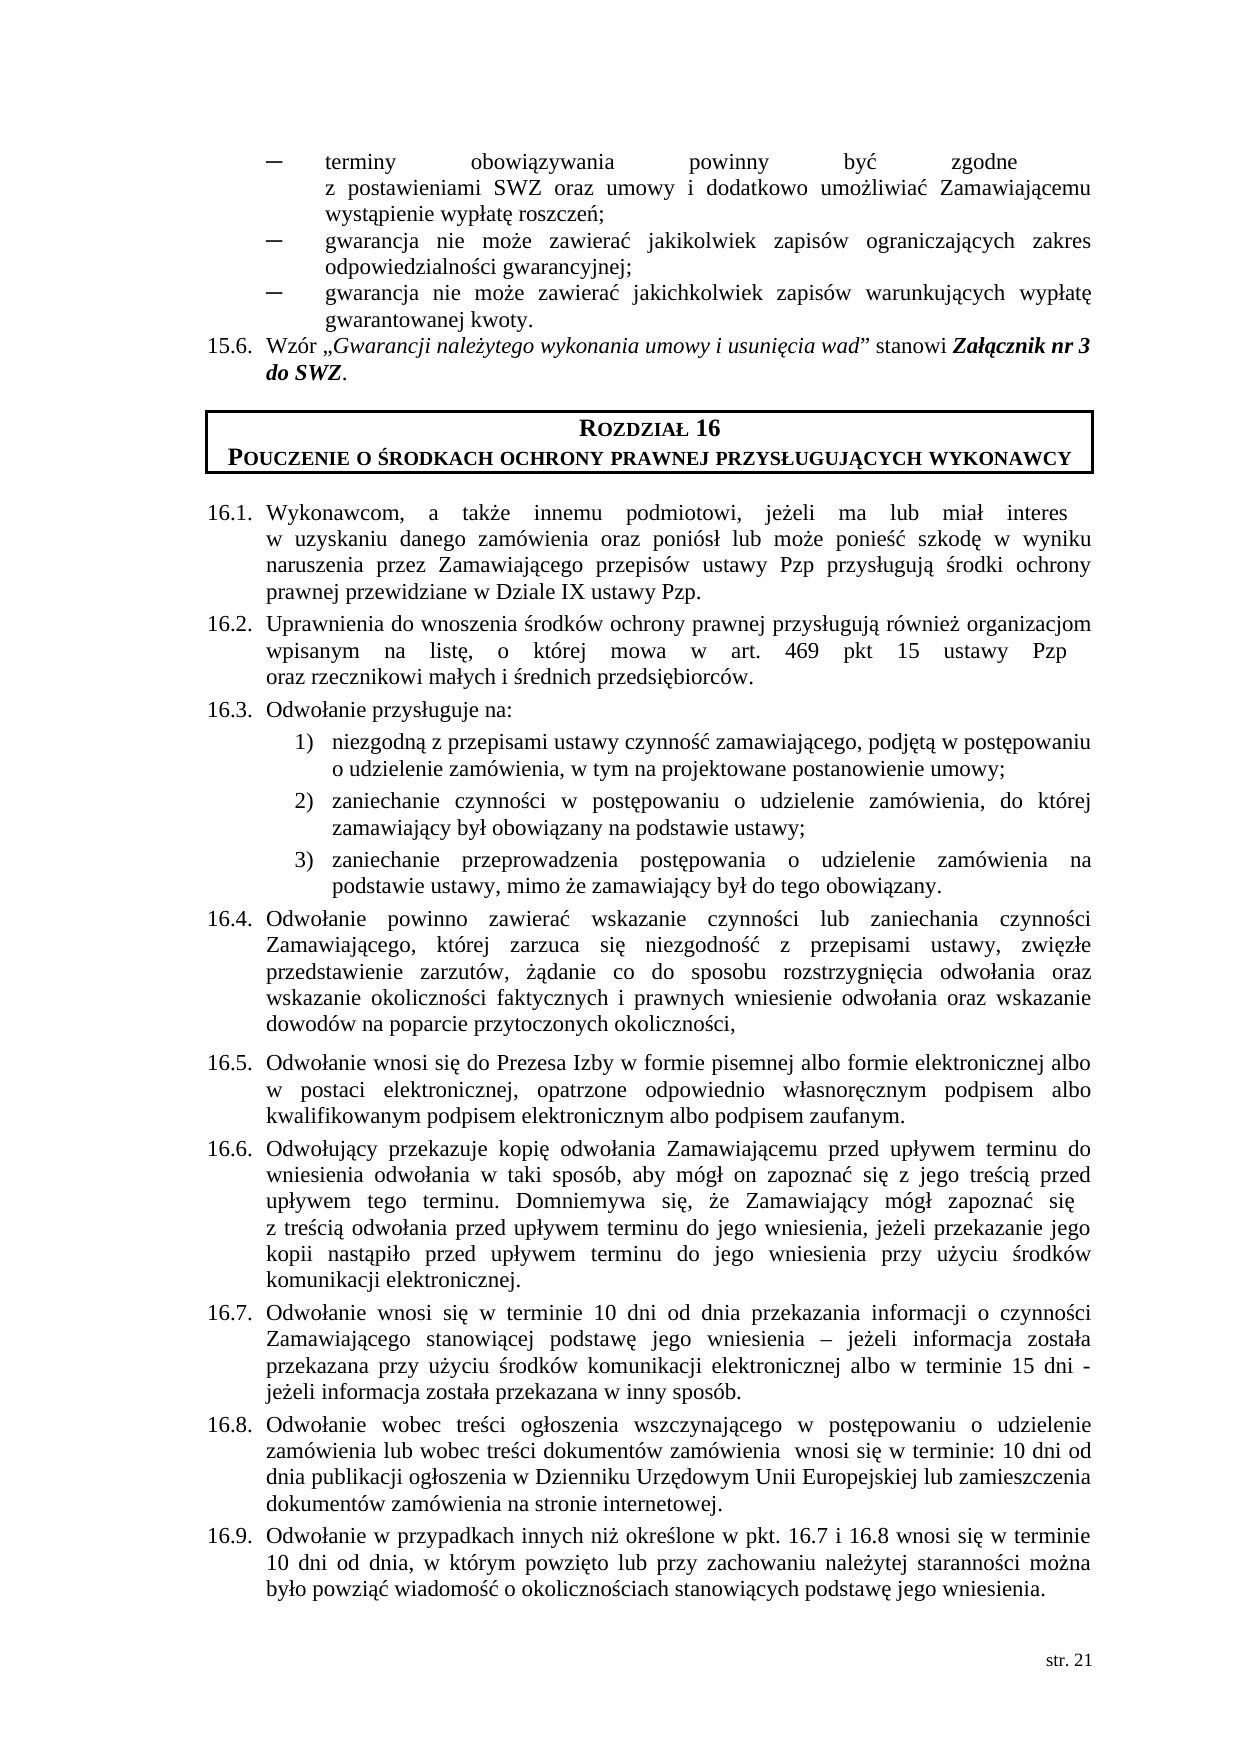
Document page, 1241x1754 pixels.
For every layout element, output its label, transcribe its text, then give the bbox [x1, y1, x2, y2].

list Odwołanie powinno zawierać wskazanie czynności lub zaniechania czynności Zamawiającego, której zarzuca się niezgodność z przepisami ustawy, zwięzłe przedstawienie zarzutów, żądanie co do sposobu rozstrzygnięcia odwołania oraz wskazanie okoliczności faktycznych i prawnych wniesienie odwołania oraz wskazanie dowodów na poparcie przytoczonych okoliczności, [207, 905, 1092, 1037]
list Wzór „Gwarancji należytego wykonania umowy i usunięcia wad” stanowi Załącznik nr 3 do SWZ. [207, 332, 1092, 385]
list Odwołanie wobec treści ogłoszenia wszczynającego w postępowaniu o udzielenie zamówienia lub wobec treści dokumentów zamówienia wnosi się w terminie: 10 dni od dnia publikacji ogłoszenia w Dzienniku Urzędowym Unii Europejskiej lub zamieszczenia dokumentów zamówienia na stronie internetowej. [207, 1411, 1092, 1516]
list Uprawnienia do wnoszenia środków ochrony prawnej przysługują również organizacjom wpisanym na listę, o której mowa w art. 469 pkt 15 ustawy Pzp oraz rzecznikowi małych i średnich przedsiębiorców. [207, 610, 1092, 689]
list niezgodną z przepisami ustawy czynność zamawiającego, podjętą w postępowaniu o udzielenie zamówienia, w tym na projektowane postanowienie umowy; [294, 728, 1092, 781]
list Odwołujący przekazuje kopię odwołania Zamawiającemu przed upływem terminu do wniesienia odwołania w taki sposób, aby mógł on zapoznać się z jego treścią przed upływem tego terminu. Domniemywa się, że Zamawiający mógł zapoznać się z treścią odwołania przed upływem terminu do jego wniesienia, jeżeli przekazanie jego kopii nastąpiło przed upływem terminu do jego wniesienia przy użyciu środków komunikacji elektronicznej. [207, 1135, 1092, 1293]
list gwarancja nie może zawierać jakikolwiek zapisów ograniczających zakres odpowiedzialności gwarancyjnej; [266, 227, 1092, 279]
table_header Rozdział 16 Pouczenie o środkach ochrony prawnej przysługujących wykonawcy [208, 413, 1091, 471]
list Odwołanie przysługuje na: [207, 696, 1092, 722]
list Odwołanie wnosi się w terminie 10 dni od dnia przekazania informacji o czynności Zamawiającego stanowiącej podstawę jego wniesienia – jeżeli informacja została przekazana przy użyciu środków komunikacji elektronicznej albo w terminie 15 dni - jeżeli informacja została przekazana w inny sposób. [207, 1299, 1092, 1404]
list Wykonawcom, a także innemu podmiotowi, jeżeli ma lub miał interes w uzyskaniu danego zamówienia oraz poniósł lub może ponieść szkodę w wyniku naruszenia przez Zamawiającego przepisów ustawy Pzp przysługują środki ochrony prawnej przewidziane w Dziale IX ustawy Pzp. [207, 499, 1092, 604]
list Odwołanie wnosi się do Prezesa Izby w formie pisemnej albo formie elektronicznej albo w postaci elektronicznej, opatrzone odpowiednio własnoręcznym podpisem albo kwalifikowanym podpisem elektronicznym albo podpisem zaufanym. [207, 1049, 1092, 1128]
list zaniechanie przeprowadzenia postępowania o udzielenie zamówienia na podstawie ustawy, mimo że zamawiający był do tego obowiązany. [294, 846, 1092, 899]
list gwarancja nie może zawierać jakichkolwiek zapisów warunkujących wypłatę gwarantowanej kwoty. [266, 279, 1092, 332]
list Odwołanie w przypadkach innych niż określone w pkt. 16.7 i 16.8 wnosi się w terminie 10 dni od dnia, w którym powzięto lub przy zachowaniu należytej staranności można było powziąć wiadomość o okolicznościach stanowiących podstawę jego wniesienia. [207, 1522, 1092, 1601]
list zaniechanie czynności w postępowaniu o udzielenie zamówienia, do której zamawiający był obowiązany na podstawie ustawy; [294, 787, 1092, 840]
list terminy obowiązywania powinny być zgodne z postawieniami SWZ oraz umowy i dodatkowo umożliwiać Zamawiającemu wystąpienie wypłatę roszczeń; [266, 148, 1092, 227]
